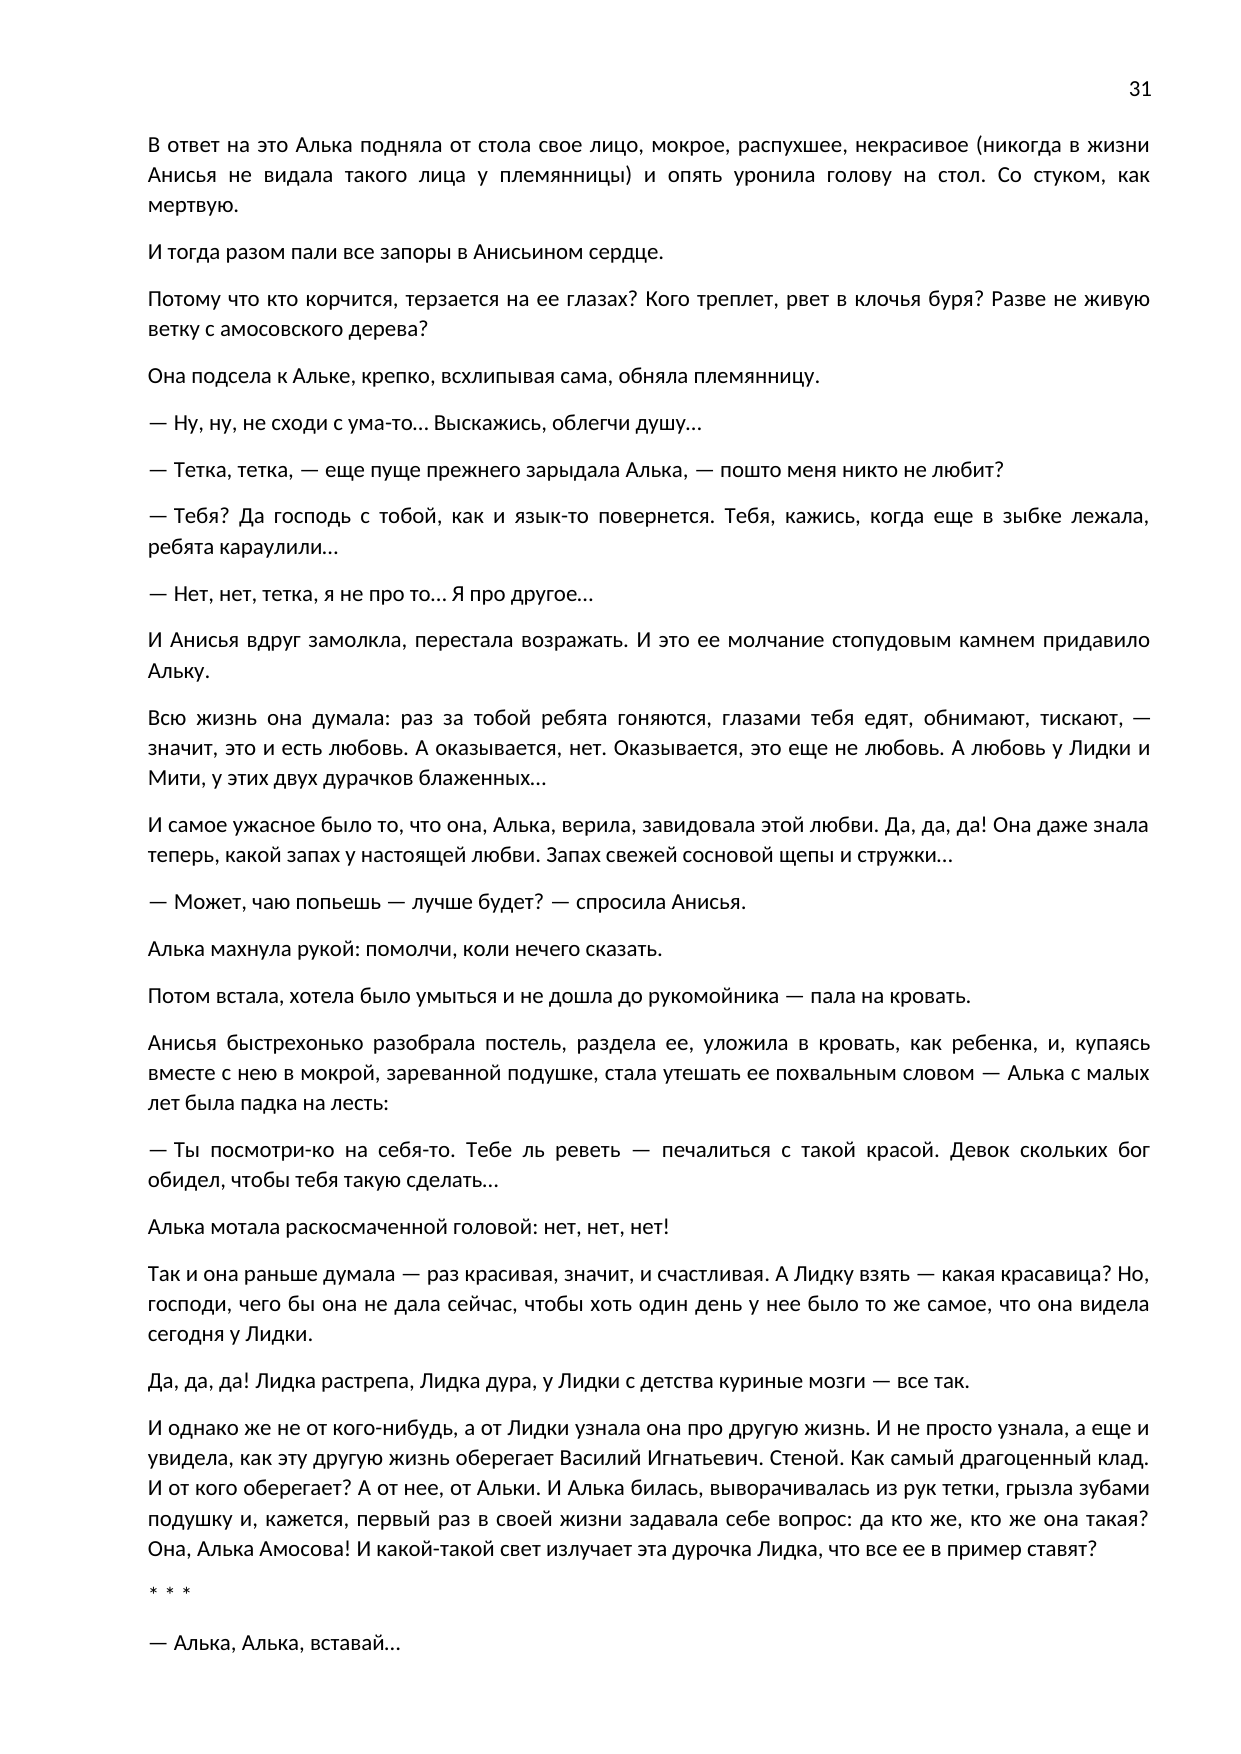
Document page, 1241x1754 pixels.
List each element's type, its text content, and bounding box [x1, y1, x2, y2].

text И Анисья вдруг замолкла, перестала возражать. И это ее молчание стопудовым камнем придавило Альку. [148, 626, 1152, 684]
text — Может, чаю попьешь — лучше будет? — спросила Анисья. [148, 887, 1152, 915]
text И самое ужасное было то, что она, Алька, верила, завидовала этой любви. Да, да, да! Она даже знала теперь, какой запах у настоящей любви. Запах свежей сосновой щепы и стружки… [148, 810, 1152, 868]
text Потому что кто корчится, терзается на ее глазах? Кого треплет, рвет в клочья буря? Разве не живую ветку с амосовского дерева? [148, 284, 1152, 342]
text Всю жизнь она думала: раз за тобой ребята гоняются, глазами тебя едят, обнимают, тискают, — значит, это и есть любовь. А оказывается, нет. Оказывается, это еще не любовь. А любовь у Лидки и Мити, у этих двух дурачков блаженных… [148, 703, 1152, 791]
text И тогда разом пали все запоры в Анисьином сердце. [148, 237, 1152, 265]
text В ответ на это Алька подняла от стола свое лицо, мокрое, распухшее, некрасивое (никогда в жизни Анисья не видала такого лица у племянницы) и опять уронила голову на стол. Со стуком, как мертвую. [148, 130, 1152, 218]
text Потом встала, хотела было умыться и не дошла до рукомойника — пала на кровать. [148, 981, 1152, 1009]
text — Ну, ну, не сходи с ума-то… Выскажись, облегчи душу… [148, 408, 1152, 436]
text Так и она раньше думала — раз красивая, значит, и счастливая. А Лидку взять — какая красавица? Но, господи, чего бы она не дала сейчас, чтобы хоть один день у нее было то же самое, что она видела сегодня у Лидки. [148, 1259, 1152, 1347]
text Она подсела к Альке, крепко, всхлипывая сама, обняла племянницу. [148, 361, 1152, 389]
text — Нет, нет, тетка, я не про то… Я про другое… [148, 579, 1152, 607]
text Да, да, да! Лидка растрепа, Лидка дура, у Лидки с детства куриные мозги — все так. [148, 1366, 1152, 1394]
text — Тебя? Да господь с тобой, как и язык-то повернется. Тебя, кажись, когда еще в зыбке лежала, ребята караулили… [148, 502, 1152, 560]
text Алька махнула рукой: помолчи, коли нечего сказать. [148, 934, 1152, 962]
text Анисья быстрехонько разобрала постель, раздела ее, уложила в кровать, как ребенка, и, купаясь вместе с нею в мокрой, зареванной подушке, стала утешать ее похвальным словом — Алька с малых лет была падка на лесть: [148, 1028, 1152, 1116]
text * * * [148, 1581, 1152, 1609]
text — Тетка, тетка, — еще пуще прежнего зарыдала Алька, — пошто меня никто не любит? [148, 455, 1152, 483]
text И однако же не от кого-нибудь, а от Лидки узнала она про другую жизнь. И не просто узнала, а еще и увидела, как эту другую жизнь оберегает Василий Игнатьевич. Стеной. Как самый драгоценный клад. И от кого оберегает? А от нее, от Альки. И Алька билась, выворачивалась из рук тетки, грызла зубами подушку и, кажется, первый раз в своей жизни задавала себе вопрос: да кто же, кто же она такая? Она, Алька Амосова! И какой-такой свет излучает эта дурочка Лидка, что все ее в пример ставят? [148, 1413, 1152, 1562]
text — Ты посмотри-ко на себя-то. Тебе ль реветь — печалиться с такой красой. Девок скольких бог обидел, чтобы тебя такую сделать… [148, 1135, 1152, 1193]
text Алька мотала раскосмаченной головой: нет, нет, нет! [148, 1212, 1152, 1240]
text — Алька, Алька, вставай… [148, 1628, 1152, 1656]
